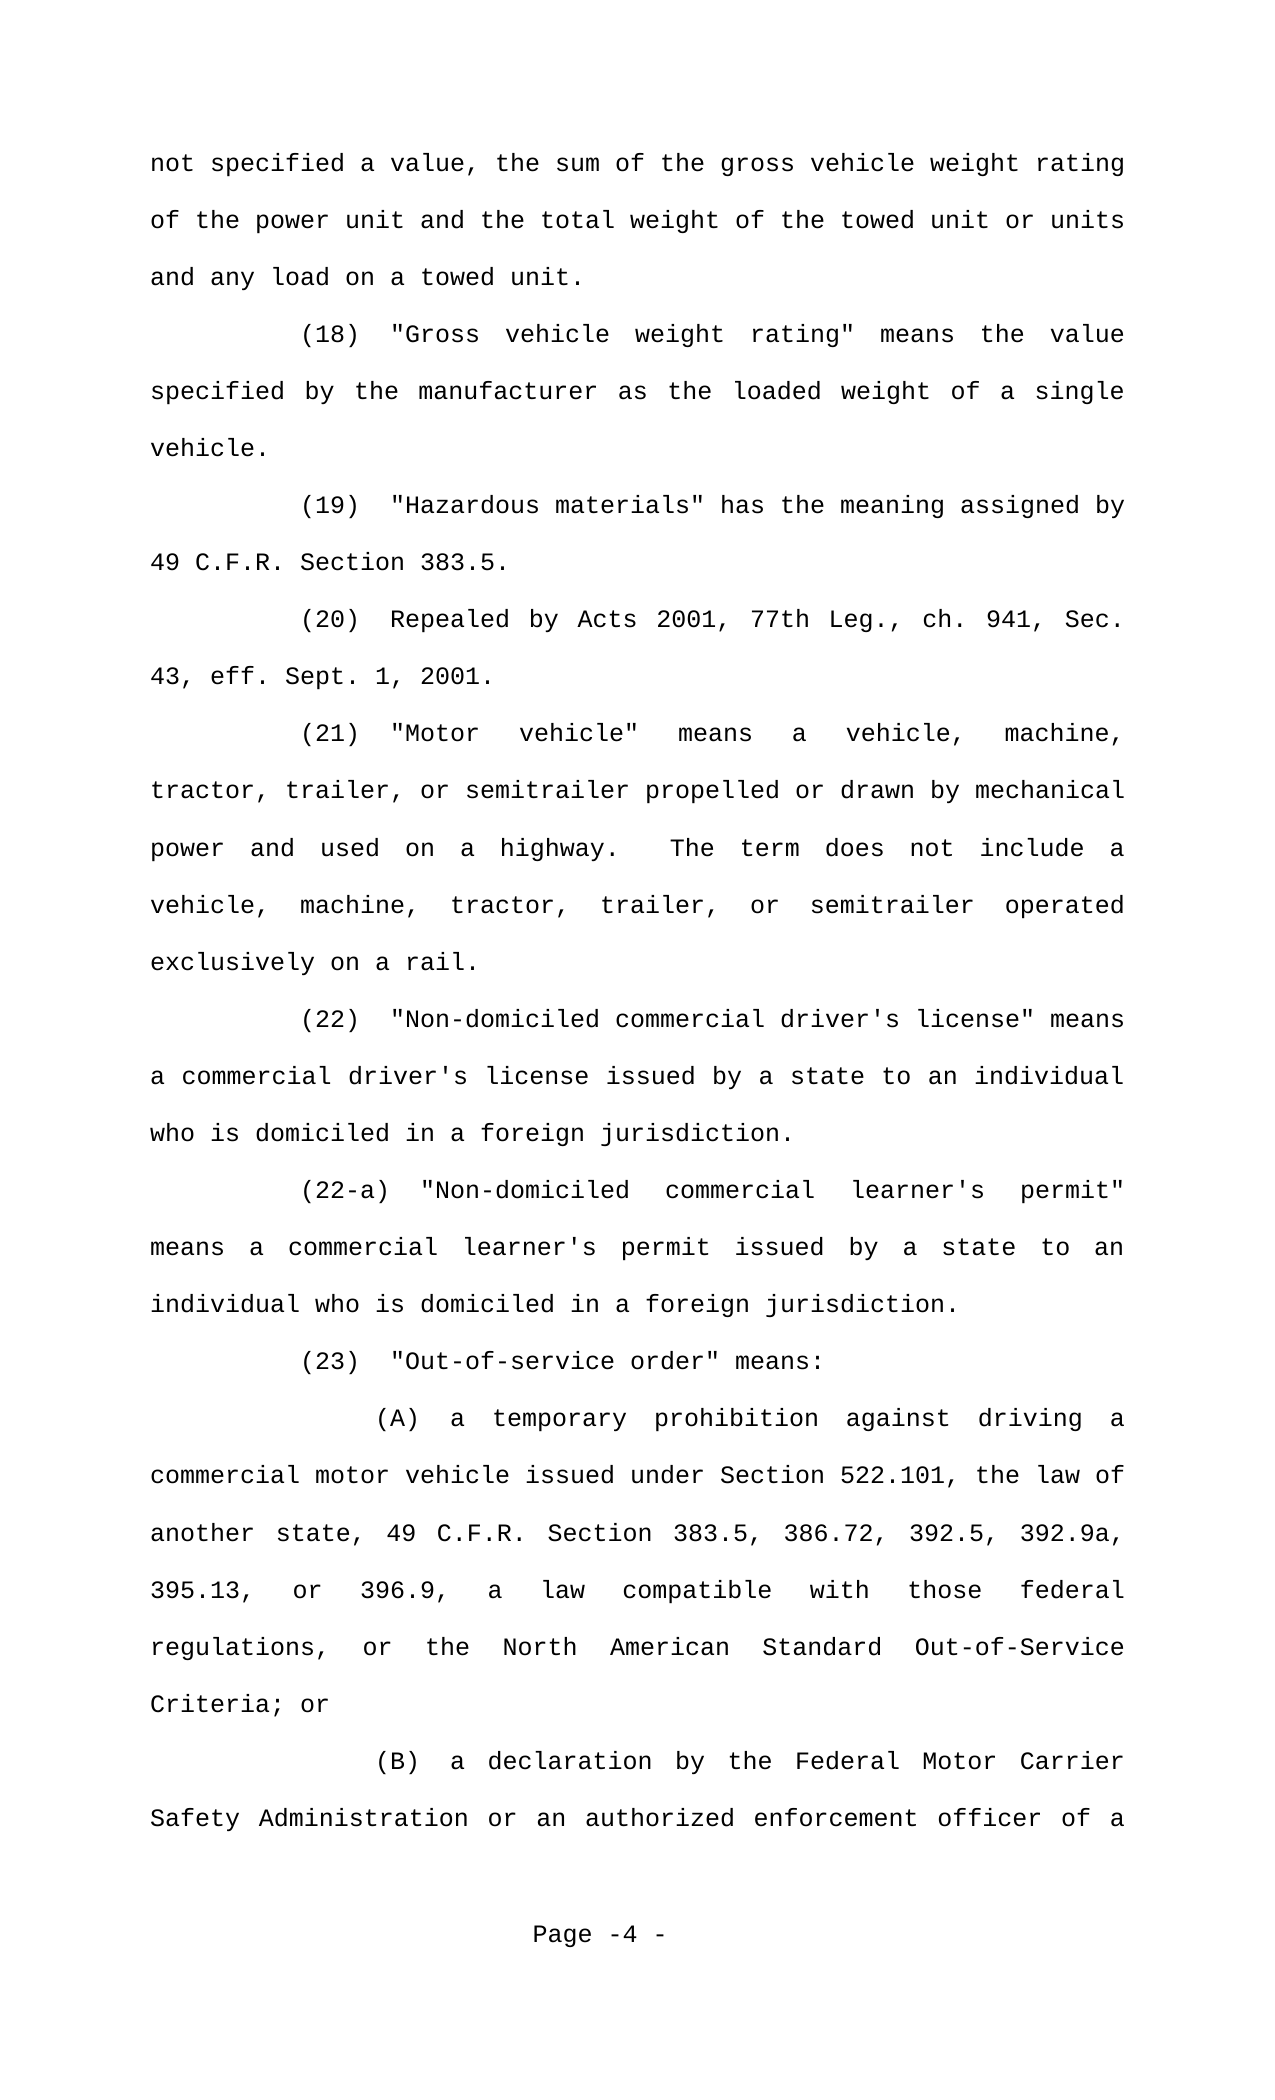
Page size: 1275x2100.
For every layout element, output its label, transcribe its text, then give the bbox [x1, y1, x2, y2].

text (18) "Gross vehicle weight rating" means the value specified by the manufacturer as the loaded weight of a single vehicle. [150, 321, 1125, 464]
text (22) "Non-domiciled commercial driver's license" means a commercial driver's license issued by a state to an individual who is domiciled in a foreign jurisdiction. [150, 1006, 1125, 1149]
text (A) a temporary prohibition against driving a commercial motor vehicle issued under Section 522.101, the law of another state, 49 C.F.R. Section 383.5, 386.72, 392.5, 392.9a, 395.13, or 396.9, a law compatible with those federal regulations, or the North American Standard Out-of-Service Criteria; or [150, 1406, 1125, 1720]
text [150, 1748, 1125, 1834]
text (19) "Hazardous materials" has the meaning assigned by 49 C.F.R. Section 383.5. [150, 492, 1125, 578]
text (20) Repealed by Acts 2001, 77th Leg., ch. 941, Sec. 43, eff. Sept. 1, 2001. [150, 607, 1125, 692]
text (22-a) "Non-domiciled commercial learner's permit" means a commercial learner's permit issued by a state to an individual who is domiciled in a foreign jurisdiction. [150, 1177, 1125, 1320]
text (21) "Motor vehicle" means a vehicle, machine, tractor, trailer, or semitrailer propelled or drawn by mechanical power and used on a highway. The term does not include a vehicle, machine, tractor, trailer, or semitrailer operated exclusively on a rail. [150, 721, 1125, 978]
text (23) "Out-of-service order" means: [150, 1349, 1125, 1377]
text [150, 150, 1125, 293]
